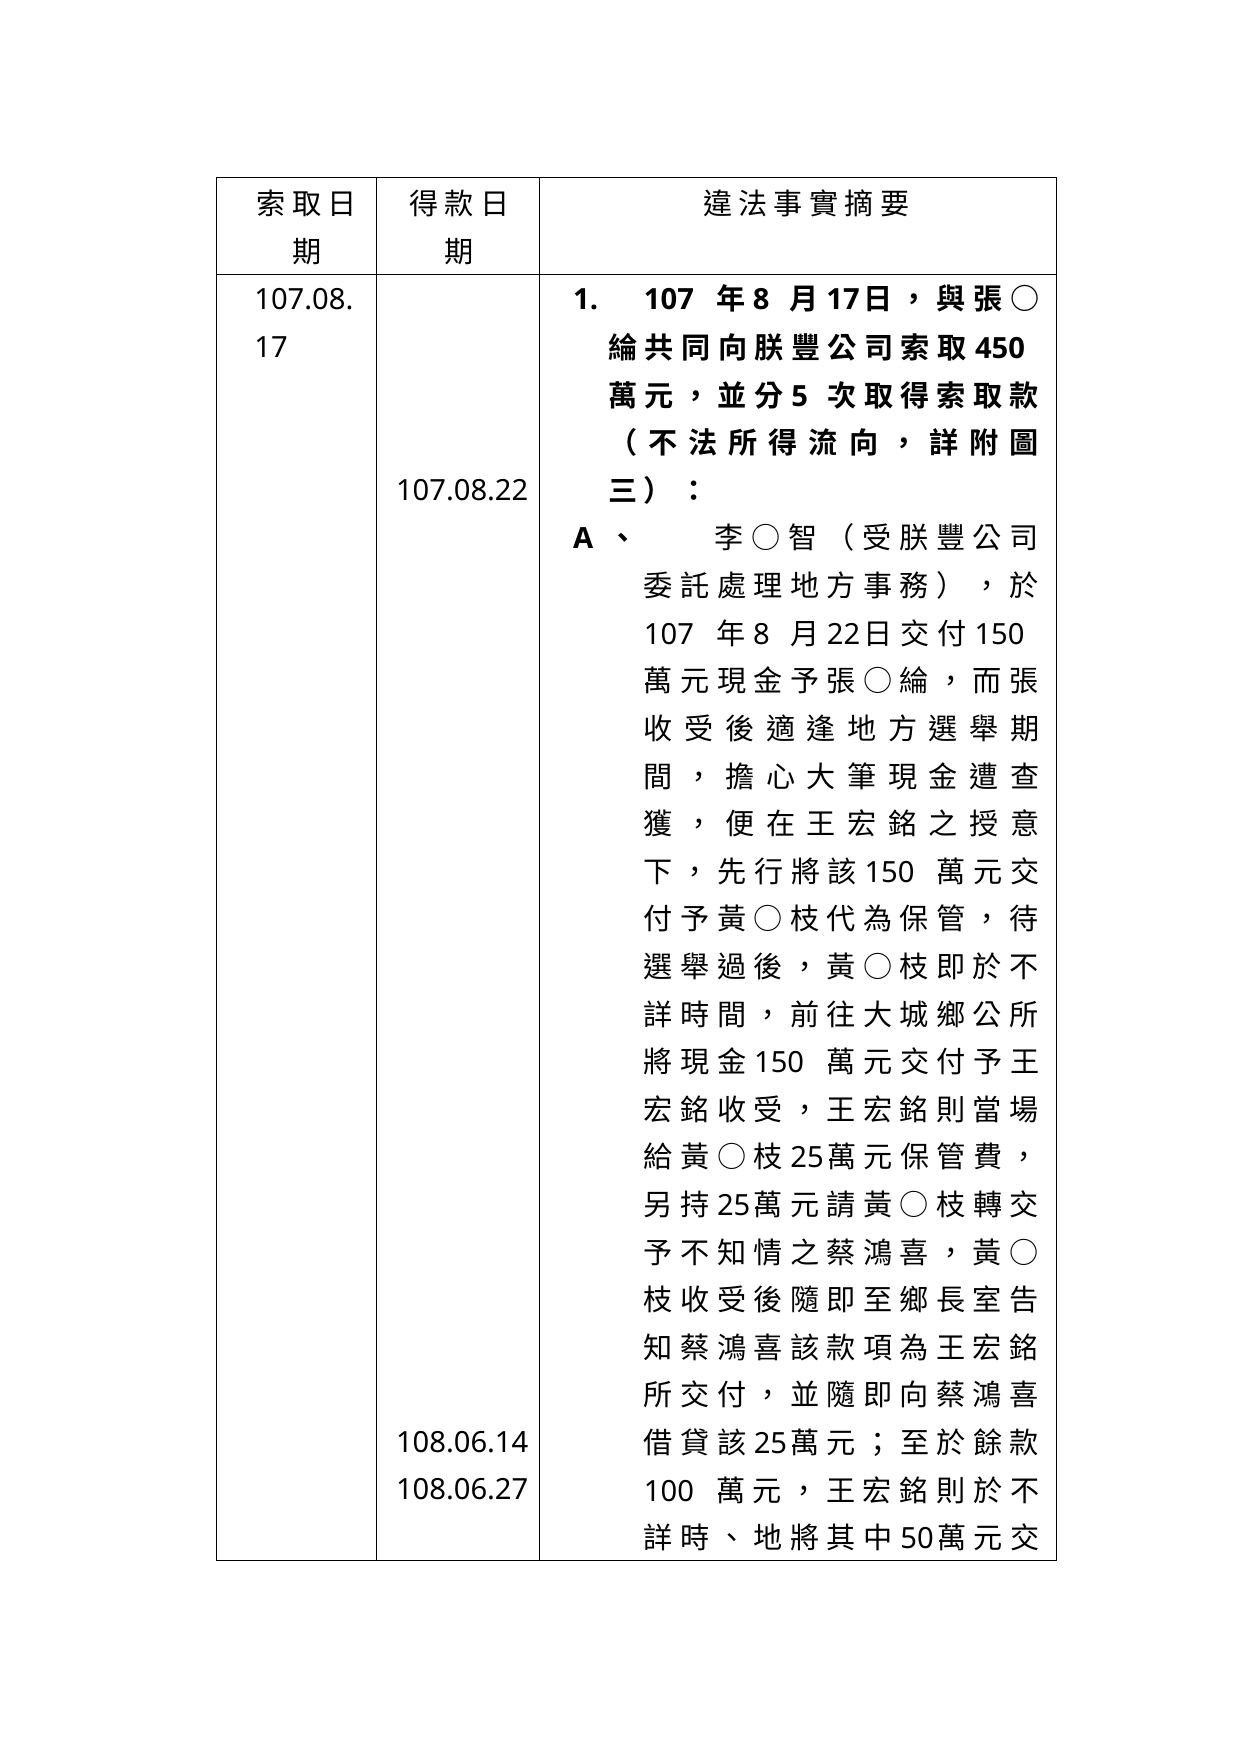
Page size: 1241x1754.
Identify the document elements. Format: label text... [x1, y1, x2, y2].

table_cell 107.08.22 108.06.14 108.06.27 109.01.22 109.03.19 109年5月間 107.11.29 [377, 275, 539, 1560]
table_header 索取日期 [217, 178, 376, 273]
table_header 得款日期 [377, 178, 539, 273]
table_header 違法事實摘要 [540, 178, 1056, 273]
table_cell 107.08.17 107年9至11月間 [217, 275, 376, 1560]
